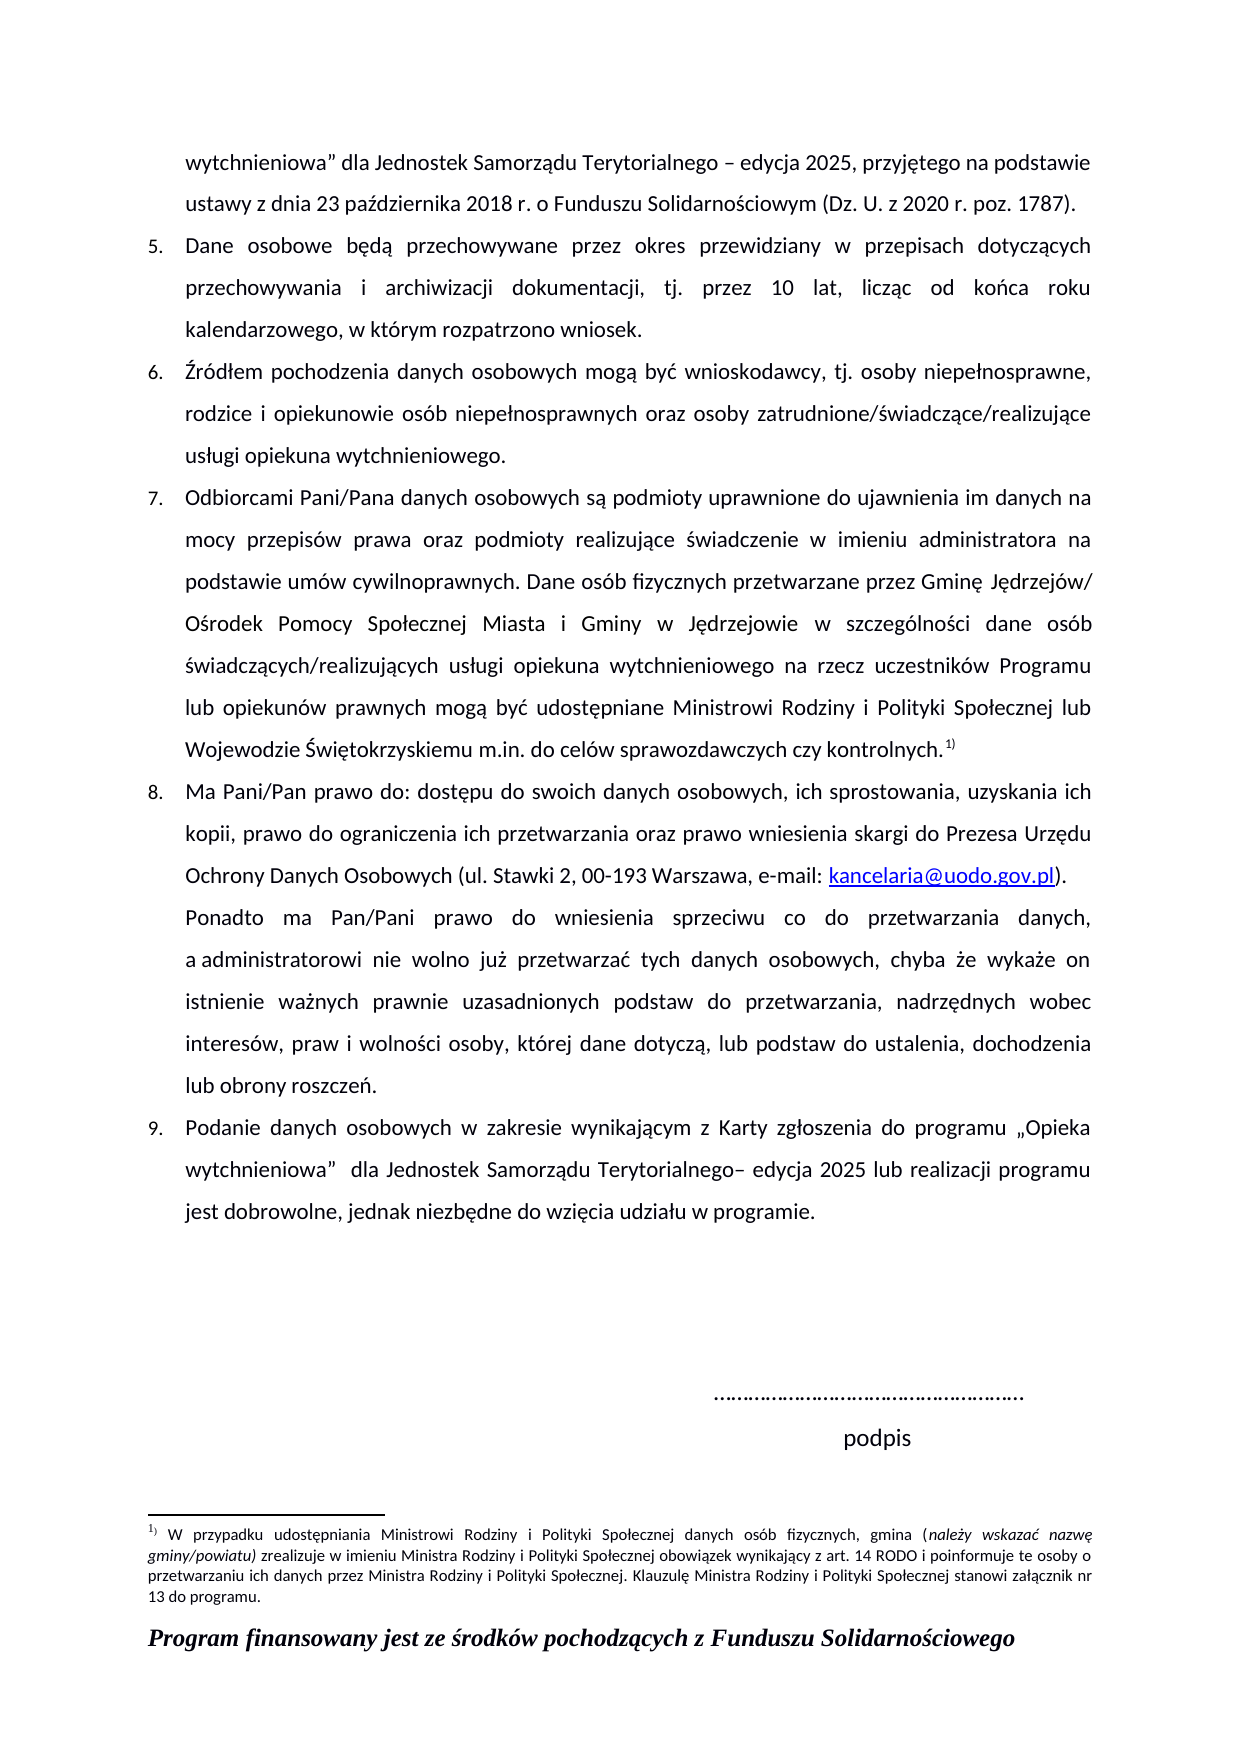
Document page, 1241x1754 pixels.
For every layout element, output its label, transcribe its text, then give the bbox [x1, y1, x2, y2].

list Podanie danych osobowych w zakresie wynikającym z Karty zgłoszenia do programu „Opieka wytchnieniowa” dla Jednostek Samorządu Terytorialnego– edycja 2025 lub realizacji programu jest dobrowolne, jednak niezbędne do wzięcia udziału w programie. [148, 1113, 1093, 1225]
list Dane osobowe będą przechowywane przez okres przewidziany w przepisach dotyczących przechowywania i archiwizacji dokumentacji, tj. przez 10 lat, licząc od końca roku kalendarzowego, w którym rozpatrzono wniosek. [148, 232, 1093, 343]
list Ma Pani/Pan prawo do: dostępu do swoich danych osobowych, ich sprostowania, uzyskania ich kopii, prawo do ograniczenia ich przetwarzania oraz prawo wniesienia skargi do Prezesa Urzędu Ochrony Danych Osobowych (ul. Stawki 2, 00-193 Warszawa, e-mail: kancelaria@uodo.gov.pl). [148, 777, 1093, 889]
list Odbiorcami Pani/Pana danych osobowych są podmioty uprawnione do ujawnienia im danych na mocy przepisów prawa oraz podmioty realizujące świadczenie w imieniu administratora na podstawie umów cywilnoprawnych. Dane osób fizycznych przetwarzane przez Gminę Jędrzejów/ Ośrodek Pomocy Społecznej Miasta i Gminy w Jędrzejowie w szczególności dane osób świadczących/realizujących usługi opiekuna wytchnieniowego na rzecz uczestników Programu lub opiekunów prawnych mogą być udostępniane Ministrowi Rodziny i Polityki Społecznej lub Wojewodzie Świętokrzyskiemu m.in. do celów sprawozdawczych czy kontrolnych.) [148, 483, 1093, 763]
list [148, 148, 1093, 218]
list Źródłem pochodzenia danych osobowych mogą być wnioskodawcy, tj. osoby niepełnosprawne, rodzice i opiekunowie osób niepełnosprawnych oraz osoby zatrudnione/świadczące/realizujące usługi opiekuna wytchnieniowego. [148, 357, 1093, 469]
text ……………………………………………… [148, 1376, 1093, 1407]
text Ponadto ma Pan/Pani prawo do wniesienia sprzeciwu co do przetwarzania danych, a administratorowi nie wolno już przetwarzać tych danych osobowych, chyba że wykaże on istnienie ważnych prawnie uzasadnionych podstaw do przetwarzania, nadrzędnych wobec interesów, praw i wolności osoby, której dane dotyczą, lub podstaw do ustalenia, dochodzenia lub obrony roszczeń. [185, 903, 1093, 1099]
text podpis [148, 1422, 1093, 1452]
